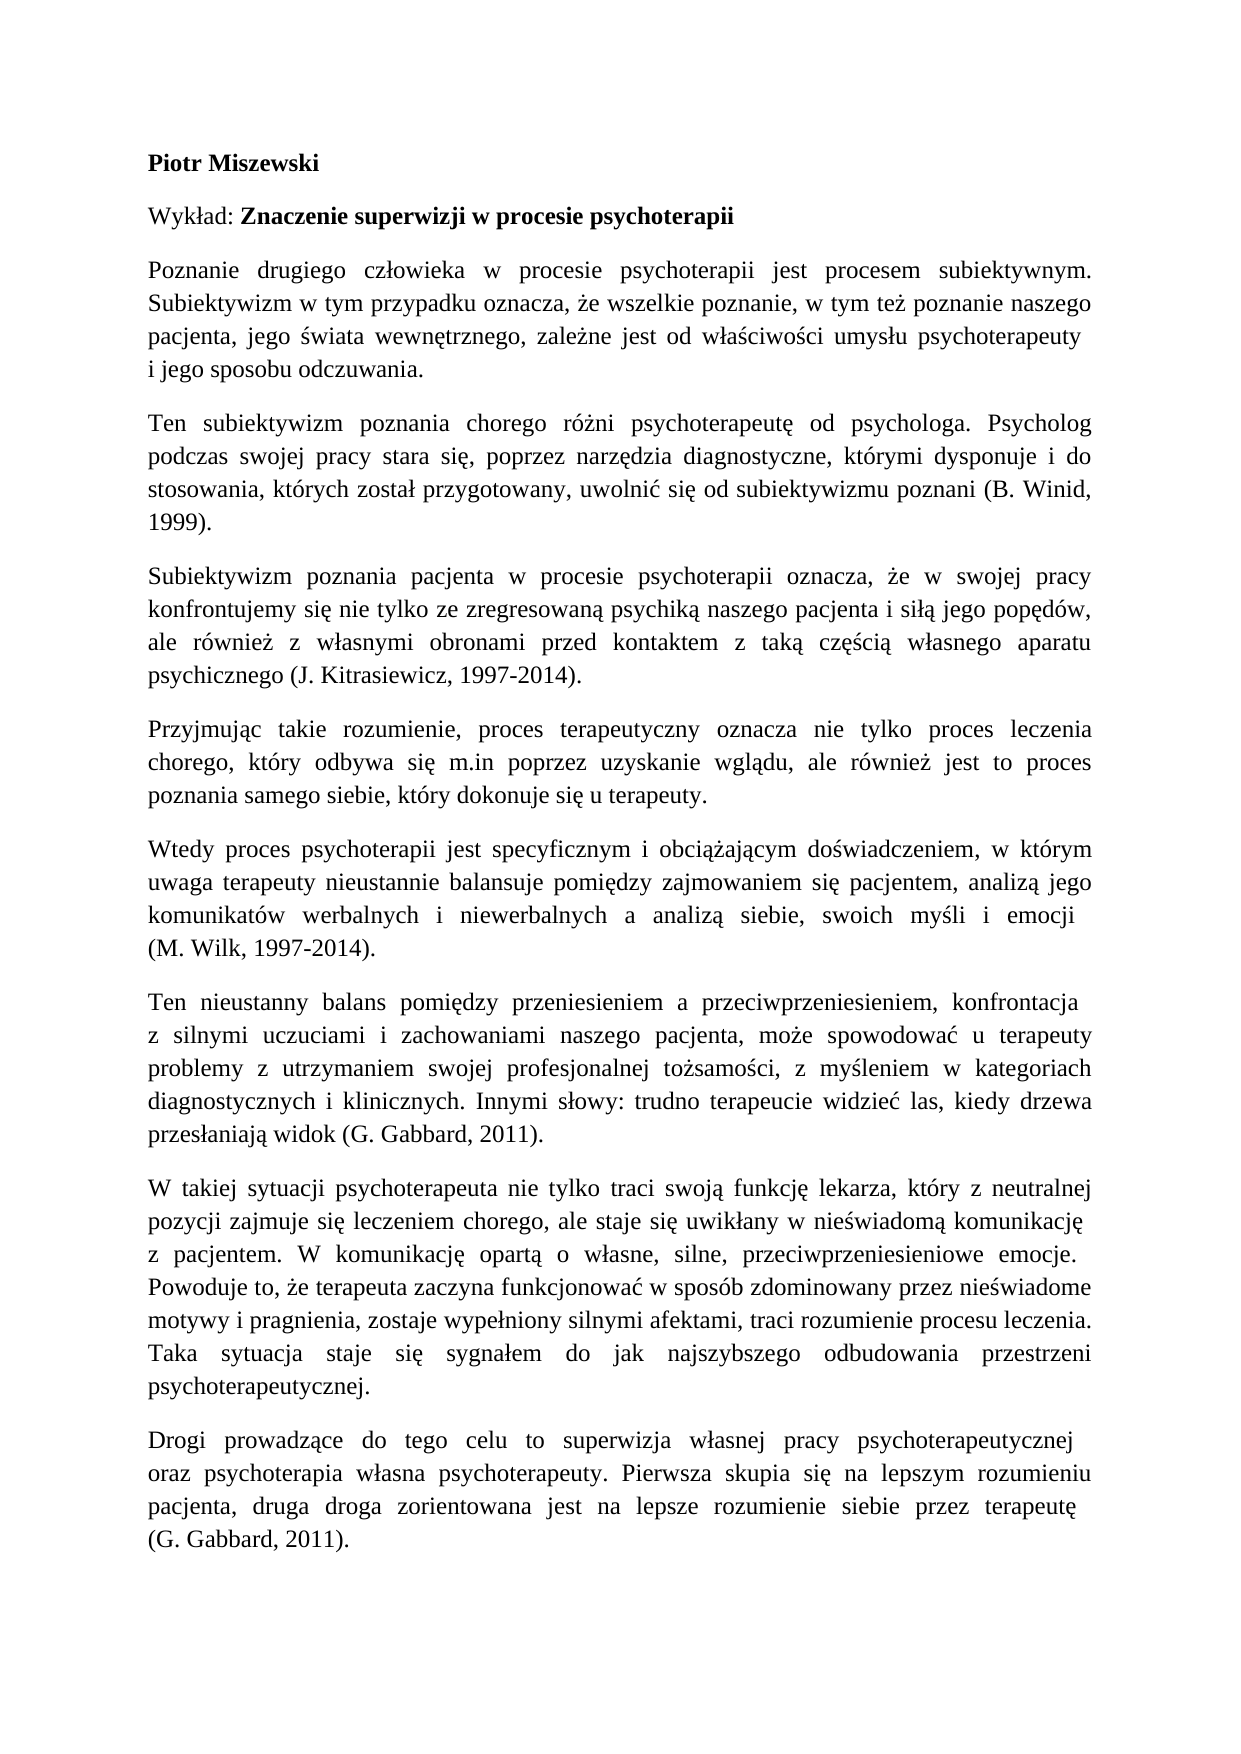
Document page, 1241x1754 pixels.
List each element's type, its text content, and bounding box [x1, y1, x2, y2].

text Ten subiektywizm poznania chorego różni psychoterapeutę od psychologa. Psycholog podczas swojej pracy stara się, poprzez narzędzia diagnostyczne, którymi dysponuje i do stosowania, których został przygotowany, uwolnić się od subiektywizmu poznani (B. Winid, 1999). [148, 408, 1093, 536]
text Wtedy proces psychoterapii jest specyficznym i obciążającym doświadczeniem, w którym uwaga terapeuty nieustannie balansuje pomiędzy zajmowaniem się pacjentem, analizą jego komunikatów werbalnych i niewerbalnych a analizą siebie, swoich myśli i emocji (M. Wilk, 1997-2014). [148, 834, 1093, 962]
text Piotr Miszewski [148, 148, 1093, 176]
text Przyjmując takie rozumienie, proces terapeutyczny oznacza nie tylko proces leczenia chorego, który odbywa się m.in poprzez uzyskanie wglądu, ale również jest to proces poznania samego siebie, który dokonuje się u terapeuty. [148, 714, 1093, 809]
text W takiej sytuacji psychoterapeuta nie tylko traci swoją funkcję lekarza, który z neutralnej pozycji zajmuje się leczeniem chorego, ale staje się uwikłany w nieświadomą komunikację z pacjentem. W komunikację opartą o własne, silne, przeciwprzeniesieniowe emocje. Powoduje to, że terapeuta zaczyna funkcjonować w sposób zdominowany przez nieświadome motywy i pragnienia, zostaje wypełniony silnymi afektami, traci rozumienie procesu leczenia. Taka sytuacja staje się sygnałem do jak najszybszego odbudowania przestrzeni psychoterapeutycznej. [148, 1173, 1093, 1400]
text Ten nieustanny balans pomiędzy przeniesieniem a przeciwprzeniesieniem, konfrontacja z silnymi uczuciami i zachowaniami naszego pacjenta, może spowodować u terapeuty problemy z utrzymaniem swojej profesjonalnej tożsamości, z myśleniem w kategoriach diagnostycznych i klinicznych. Innymi słowy: trudno terapeucie widzieć las, kiedy drzewa przesłaniają widok (G. Gabbard, 2011). [148, 987, 1093, 1148]
text Wykład: Znaczenie superwizji w procesie psychoterapii [148, 201, 1093, 230]
text Subiektywizm poznania pacjenta w procesie psychoterapii oznacza, że w swojej pracy konfrontujemy się nie tylko ze zregresowaną psychiką naszego pacjenta i siłą jego popędów, ale również z własnymi obronami przed kontaktem z taką częścią własnego aparatu psychicznego (J. Kitrasiewicz, 1997-2014). [148, 561, 1093, 689]
text Poznanie drugiego człowieka w procesie psychoterapii jest procesem subiektywnym. Subiektywizm w tym przypadku oznacza, że wszelkie poznanie, w tym też poznanie naszego pacjenta, jego świata wewnętrznego, zależne jest od właściwości umysłu psychoterapeuty i jego sposobu odczuwania. [148, 255, 1093, 383]
text Drogi prowadzące do tego celu to superwizja własnej pracy psychoterapeutycznej oraz psychoterapia własna psychoterapeuty. Pierwsza skupia się na lepszym rozumieniu pacjenta, druga droga zorientowana jest na lepsze rozumienie siebie przez terapeutę (G. Gabbard, 2011). [148, 1425, 1093, 1553]
